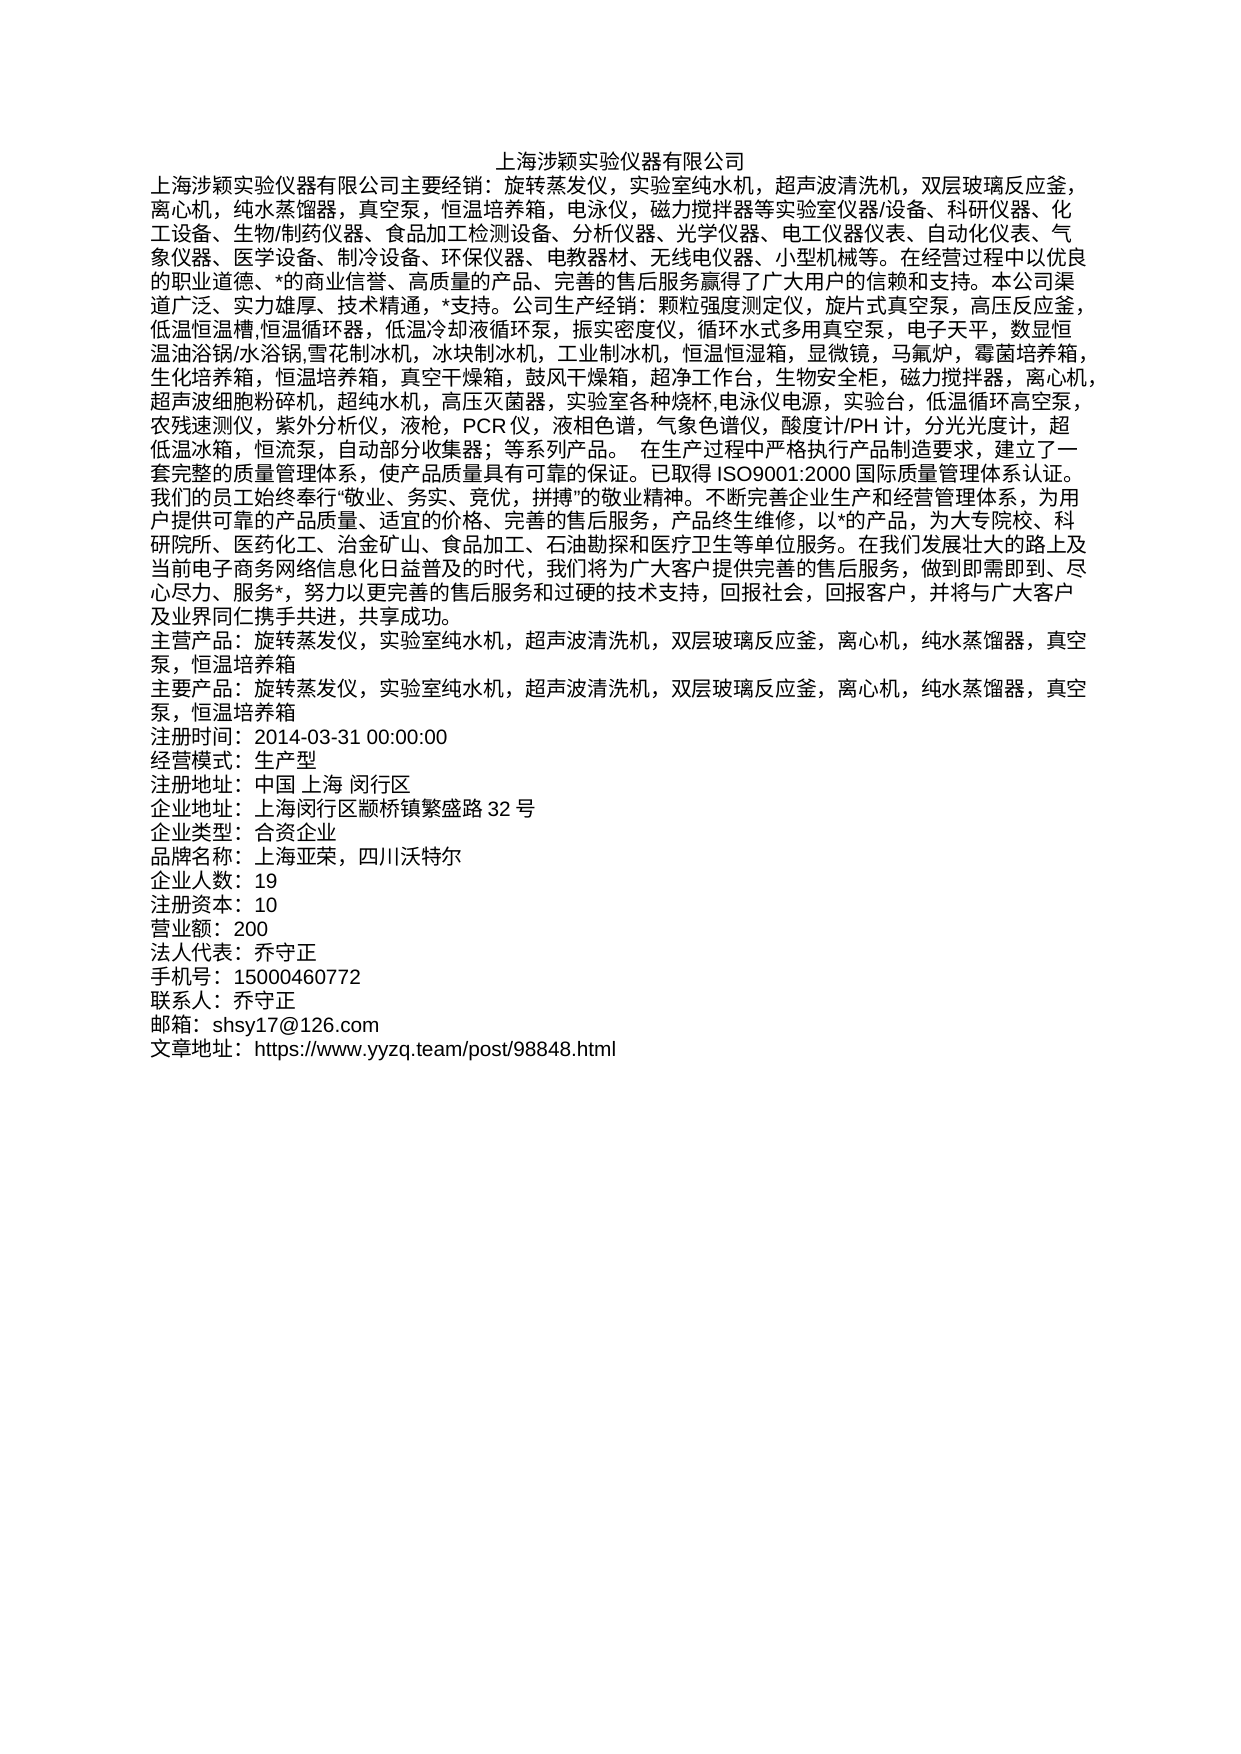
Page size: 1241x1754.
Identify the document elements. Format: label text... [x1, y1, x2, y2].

text 上海涉颖实验仪器有限公司 [150, 150, 1090, 174]
text 手机号：15000460772 [150, 964, 1090, 988]
text 企业地址：上海闵行区颛桥镇繁盛路32号 [150, 797, 1090, 821]
text 品牌名称：上海亚荣，四川沃特尔 [150, 845, 1090, 869]
text 文章地址：https://www.yyzq.team/post/98848.html [150, 1036, 1090, 1060]
text 营业额：200 [150, 917, 1090, 941]
text 主要产品：旋转蒸发仪，实验室纯水机，超声波清洗机，双层玻璃反应釜，离心机，纯水蒸馏器，真空泵，恒温培养箱 [150, 677, 1090, 725]
text 注册资本：10 [150, 893, 1090, 917]
text 主营产品：旋转蒸发仪，实验室纯水机，超声波清洗机，双层玻璃反应釜，离心机，纯水蒸馏器，真空泵，恒温培养箱 [150, 629, 1090, 677]
text 注册时间：2014-03-31 00:00:00 [150, 725, 1090, 749]
text 企业类型：合资企业 [150, 821, 1090, 845]
text 经营模式：生产型 [150, 749, 1090, 773]
text 上海涉颖实验仪器有限公司主要经销：旋转蒸发仪，实验室纯水机，超声波清洗机，双层玻璃反应釜，离心机，纯水蒸馏器，真空泵，恒温培养箱，电泳仪，磁力搅拌器等实验室仪器/设备、科研仪器、化工设备、生物/制药仪器、食品加工检测设备、分析仪器、光学仪器、电工仪器仪表、自动化仪表、气象仪器、医学设备、制冷设备、环保仪器、电教器材、无线电仪器、小型机械等。在经营过程中以优良的职业道德、*的商业信誉、高质量的产品、完善的售后服务赢得了广大用户的信赖和支持。本公司渠道广泛、实力雄厚、技术精通，*支持。公司生产经销：颗粒强度测定仪，旋片式真空泵，高压反应釜，低温恒温槽,恒温循环器，低温冷却液循环泵，振实密度仪，循环水式多用真空泵，电子天平，数显恒温油浴锅/水浴锅,雪花制冰机，冰块制冰机，工业制冰机，恒温恒湿箱，显微镜，马氟炉，霉菌培养箱，生化培养箱，恒温培养箱，真空干燥箱，鼓风干燥箱，超净工作台，生物安全柜，磁力搅拌器，离心机，超声波细胞粉碎机，超纯水机，高压灭菌器，实验室各种烧杯,电泳仪电源，实验台，低温循环高空泵，农残速测仪，紫外分析仪，液枪，PCR仪，液相色谱，气象色谱仪，酸度计/PH计，分光光度计，超低温冰箱，恒流泵，自动部分收集器；等系列产品。 在生产过程中严格执行产品制造要求，建立了一套完整的质量管理体系，使产品质量具有可靠的保证。已取得ISO9001:2000国际质量管理体系认证。 我们的员工始终奉行“敬业、务实、竞优，拼搏”的敬业精神。不断完善企业生产和经营管理体系，为用户提供可靠的产品质量、适宜的价格、完善的售后服务，产品终生维修，以*的产品，为大专院校、科研院所、医药化工、治金矿山、食品加工、石油勘探和医疗卫生等单位服务。在我们发展壮大的路上及当前电子商务网络信息化日益普及的时代，我们将为广大客户提供完善的售后服务，做到即需即到、尽心尽力、服务*，努力以更完善的售后服务和过硬的技术支持，回报社会，回报客户，并将与广大客户及业界同仁携手共进，共享成功。 [150, 174, 1090, 629]
text 注册地址：中国 上海 闵行区 [150, 773, 1090, 797]
text 邮箱：shsy17@126.com [150, 1012, 1090, 1036]
text 联系人：乔守正 [150, 988, 1090, 1012]
text 企业人数：19 [150, 869, 1090, 893]
text 法人代表：乔守正 [150, 941, 1090, 964]
